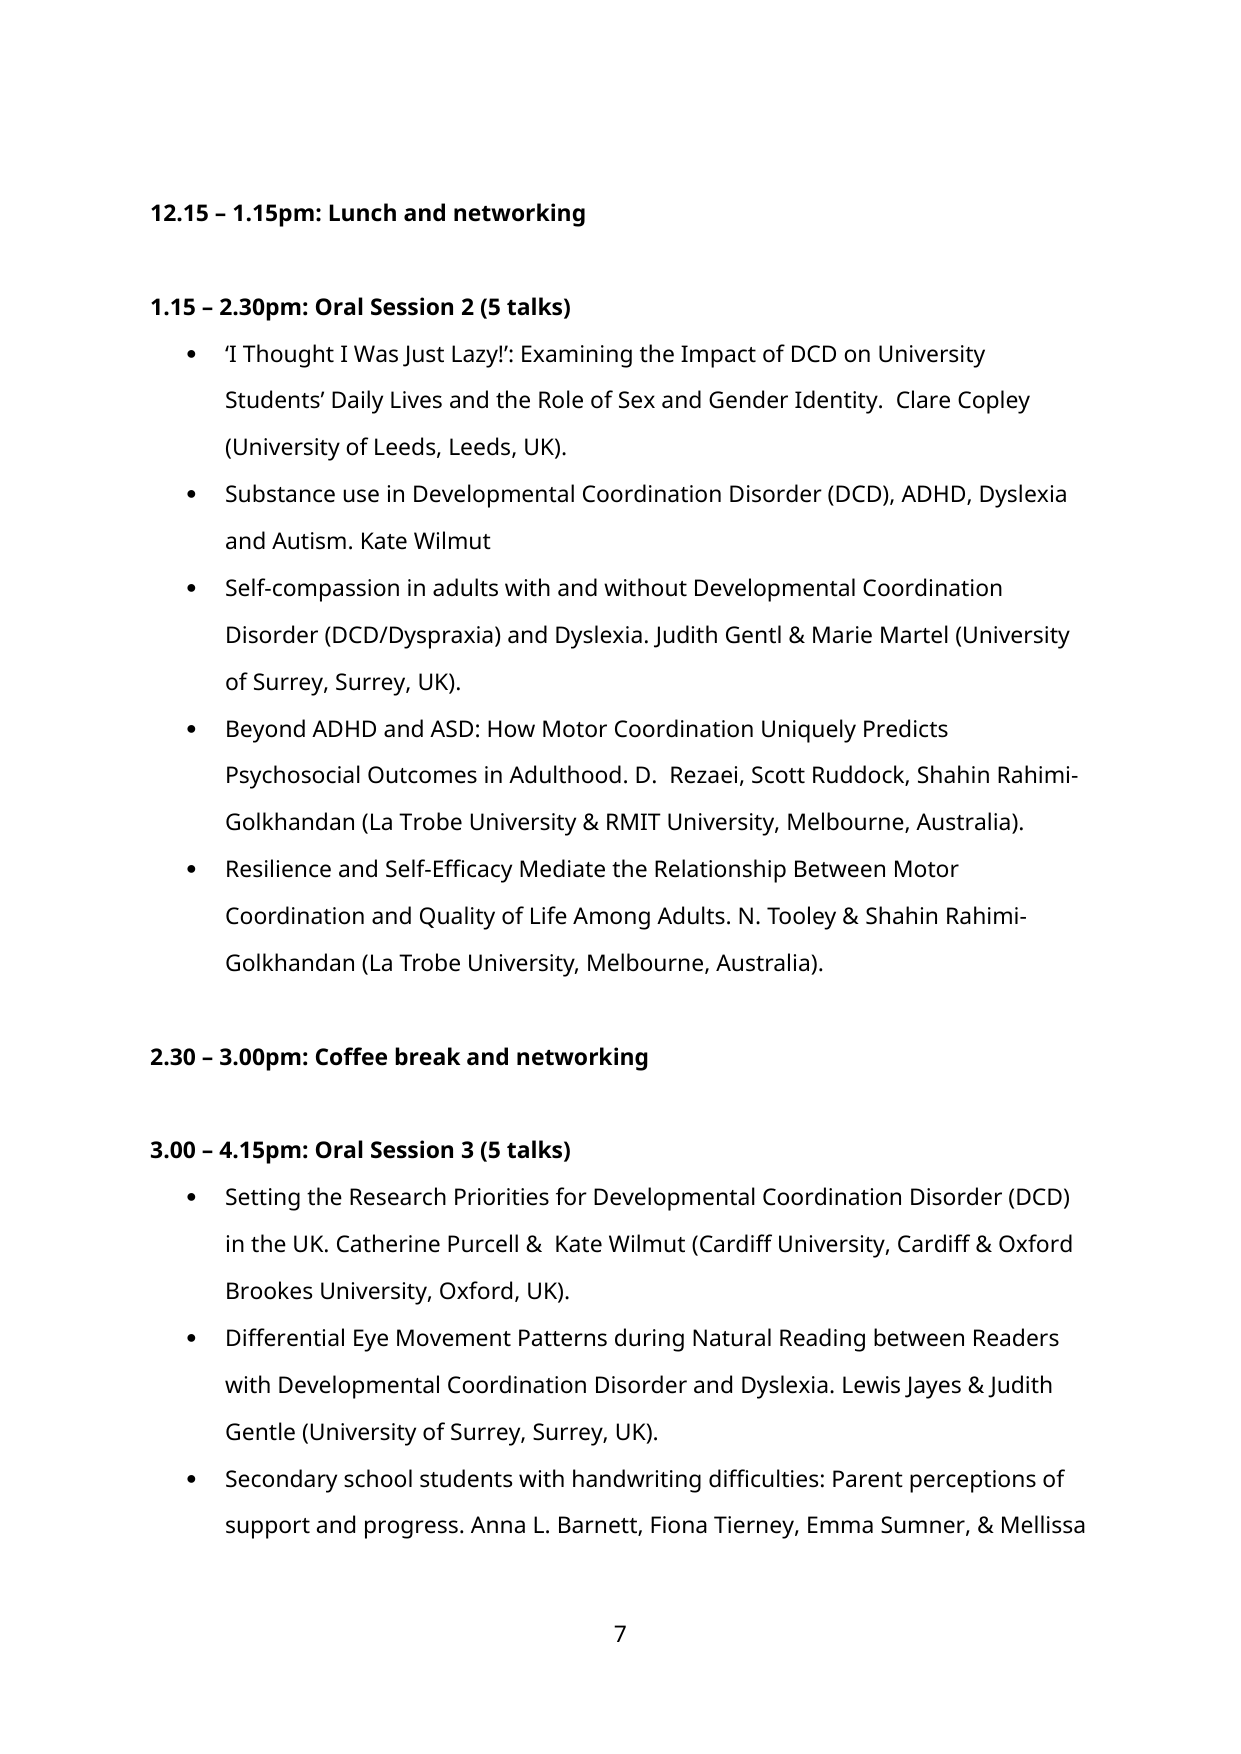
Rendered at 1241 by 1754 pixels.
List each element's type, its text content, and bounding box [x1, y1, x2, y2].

text 2.30 – 3.00pm: Coffee break and networking [150, 1041, 1090, 1072]
text 3.00 – 4.15pm: Oral Session 3 (5 talks) [150, 1134, 1090, 1166]
text 1.15 – 2.30pm: Oral Session 2 (5 talks) [150, 291, 1090, 322]
list ‘I Thought I Was Just Lazy!’: Examining the Impact of DCD on University Students’ Daily Lives and the Role of Sex and Gender Identity. Clare Copley (University of Leeds, Leeds, UK). [187, 337, 1090, 462]
list Differential Eye Movement Patterns during Natural Reading between Readers with Developmental Coordination Disorder and Dyslexia. Lewis Jayes & Judith Gentle (University of Surrey, Surrey, UK). [187, 1322, 1090, 1447]
list Resilience and Self-Efficacy Mediate the Relationship Between Motor Coordination and Quality of Life Among Adults. N. Tooley & Shahin Rahimi-Golkhandan (La Trobe University, Melbourne, Australia). [187, 853, 1090, 978]
list Self-compassion in adults with and without Developmental Coordination Disorder (DCD/Dyspraxia) and Dyslexia. Judith Gentl & Marie Martel (University of Surrey, Surrey, UK). [187, 572, 1090, 697]
list Substance use in Developmental Coordination Disorder (DCD), ADHD, Dyslexia and Autism. Kate Wilmut [187, 478, 1090, 556]
text 12.15 – 1.15pm: Lunch and networking [150, 197, 1090, 228]
list Setting the Research Priorities for Developmental Coordination Disorder (DCD) in the UK. Catherine Purcell & Kate Wilmut (Cardiff University, Cardiff & Oxford Brookes University, Oxford, UK). [187, 1181, 1090, 1306]
list Beyond ADHD and ASD: How Motor Coordination Uniquely Predicts Psychosocial Outcomes in Adulthood. D. Rezaei, Scott Ruddock, Shahin Rahimi-Golkhandan (La Trobe University & RMIT University, Melbourne, Australia). [187, 712, 1090, 837]
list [187, 1462, 1090, 1541]
